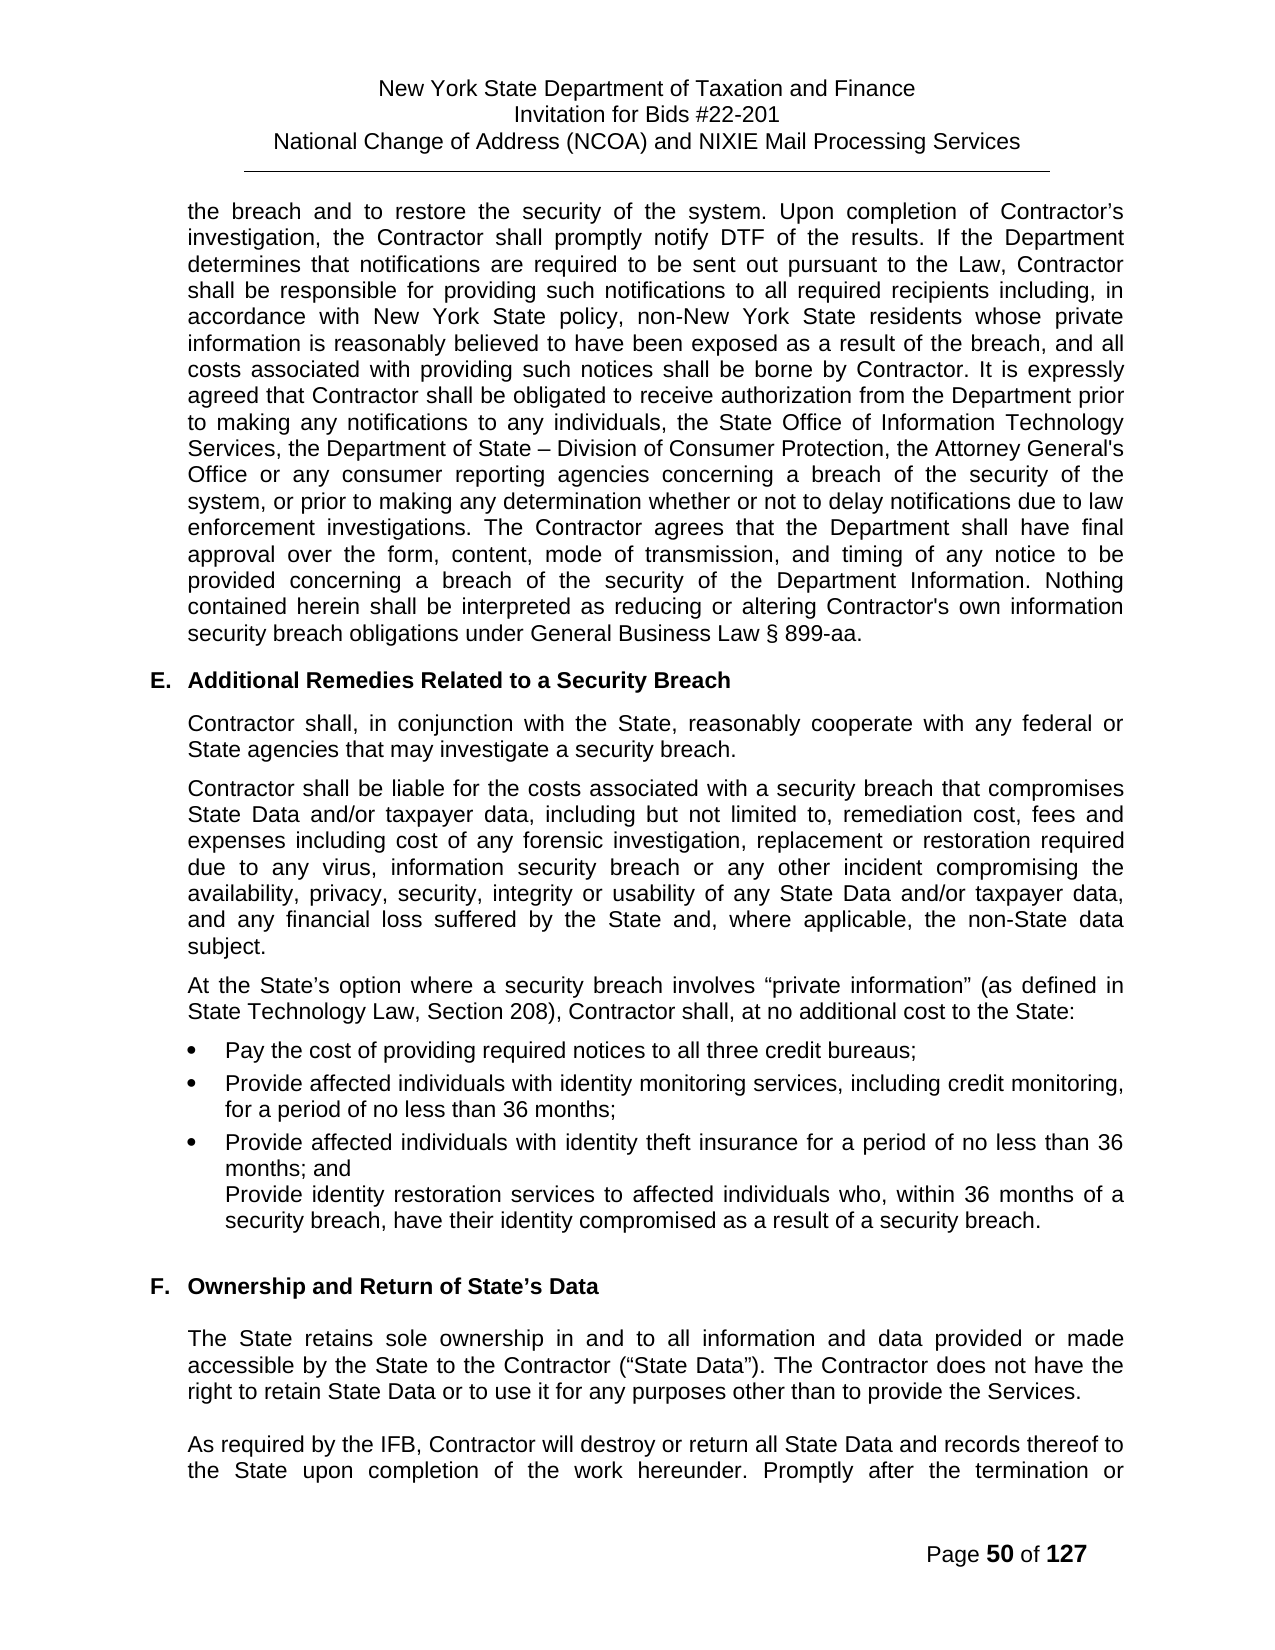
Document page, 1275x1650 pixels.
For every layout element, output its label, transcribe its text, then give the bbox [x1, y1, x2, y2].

list Provide identity restoration services to affected individuals who, within 36 months of a security breach, have their identity compromised as a result of a security breach. [225, 1181, 1125, 1234]
text The State retains sole ownership in and to all information and data provided or made accessible by the State to the Contractor (“State Data”). The Contractor does not have the right to retain State Data or to use it for any purposes other than to provide the Services. [187, 1325, 1125, 1404]
list Ownership and Return of State’s Data [150, 1273, 1125, 1299]
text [187, 1431, 1125, 1483]
list Additional Remedies Related to a Security Breach [150, 667, 1125, 693]
list Pay the cost of providing required notices to all three credit bureaus; [187, 1037, 1125, 1063]
text At the State’s option where a security breach involves “private information” (as defined in State Technology Law, Section 208), Contractor shall, at no additional cost to the State: [187, 972, 1125, 1024]
text Contractor shall, in conjunction with the State, reasonably cooperate with any federal or State agencies that may investigate a security breach. [187, 709, 1125, 762]
list Provide affected individuals with identity monitoring services, including credit monitoring, for a period of no less than 36 months; [187, 1069, 1125, 1122]
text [187, 198, 1125, 646]
text Contractor shall be liable for the costs associated with a security breach that compromises State Data and/or taxpayer data, including but not limited to, remediation cost, fees and expenses including cost of any forensic investigation, replacement or restoration required due to any virus, information security breach or any other incident compromising the availability, privacy, security, integrity or usability of any State Data and/or taxpayer data, and any financial loss suffered by the State and, where applicable, the non-State data subject. [187, 775, 1125, 959]
list Provide affected individuals with identity theft insurance for a period of no less than 36 months; and [187, 1128, 1125, 1181]
